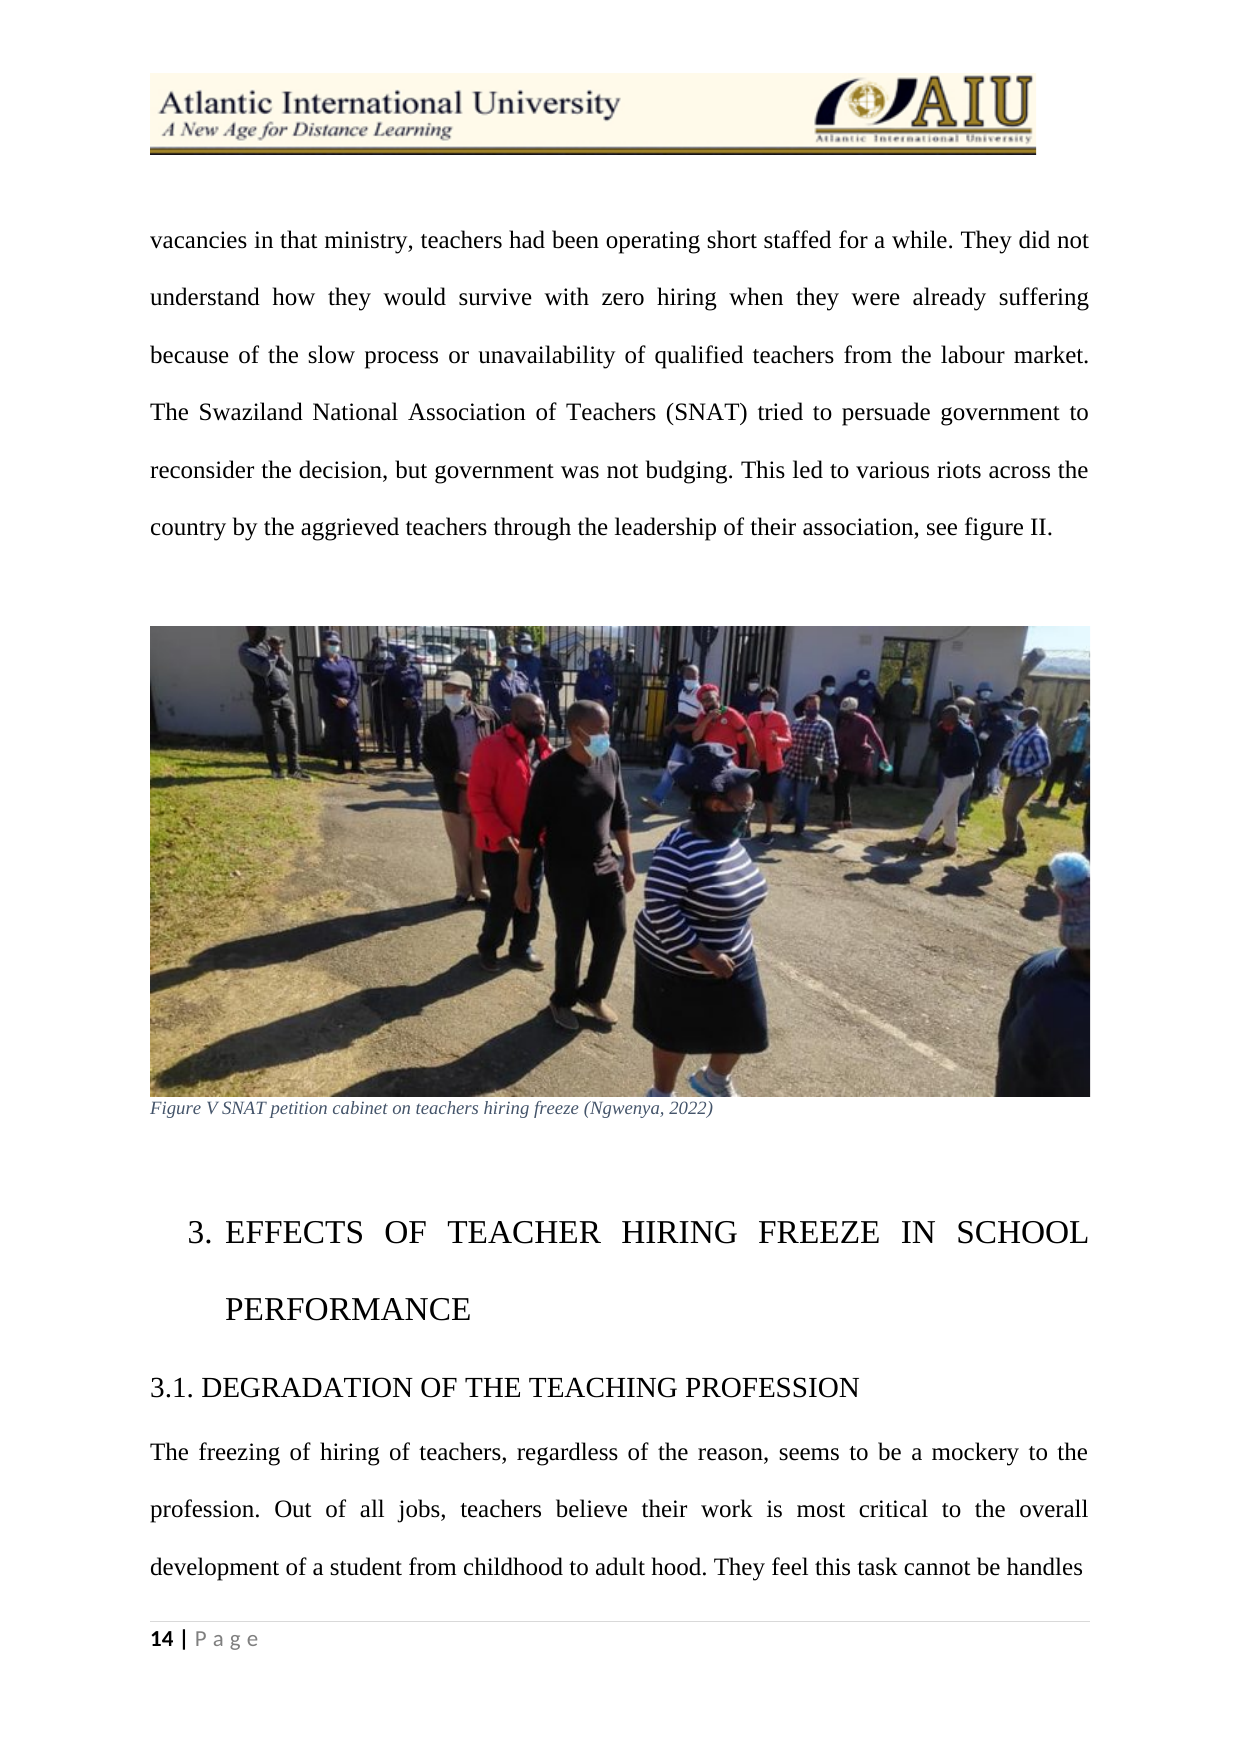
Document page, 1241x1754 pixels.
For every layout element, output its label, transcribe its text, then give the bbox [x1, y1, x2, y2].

text The freezing of hiring of teachers, regardless of the reason, seems to be a mockery to the profession. Out of all jobs, teachers believe their work is most critical to the overall development of a student from childhood to adult hood. They feel this task cannot be handles [150, 1437, 1090, 1581]
picture [150, 626, 1091, 1097]
picture [150, 73, 1037, 155]
subtitle 3.1. DEGRADATION OF THE TEACHING PROFESSION [150, 1370, 1090, 1403]
text vacancies in that ministry, teachers had been operating short staffed for a while. They did not understand how they would survive with zero hiring when they were already suffering because of the slow process or unavailability of qualified teachers from the labour market. The Swaziland National Association of Teachers (SNAT) tried to persuade government to reconsider the decision, but government was not budging. This led to various riots across the country by the aggrieved teachers through the leadership of their association, see figure II. [150, 225, 1090, 541]
text Figure SNAT petition cabinet on teachers hiring freeze [150, 1097, 1090, 1118]
subtitle EFFECTS OF TEACHER HIRING FREEZE IN SCHOOL PERFORMANCE [187, 1212, 1090, 1327]
